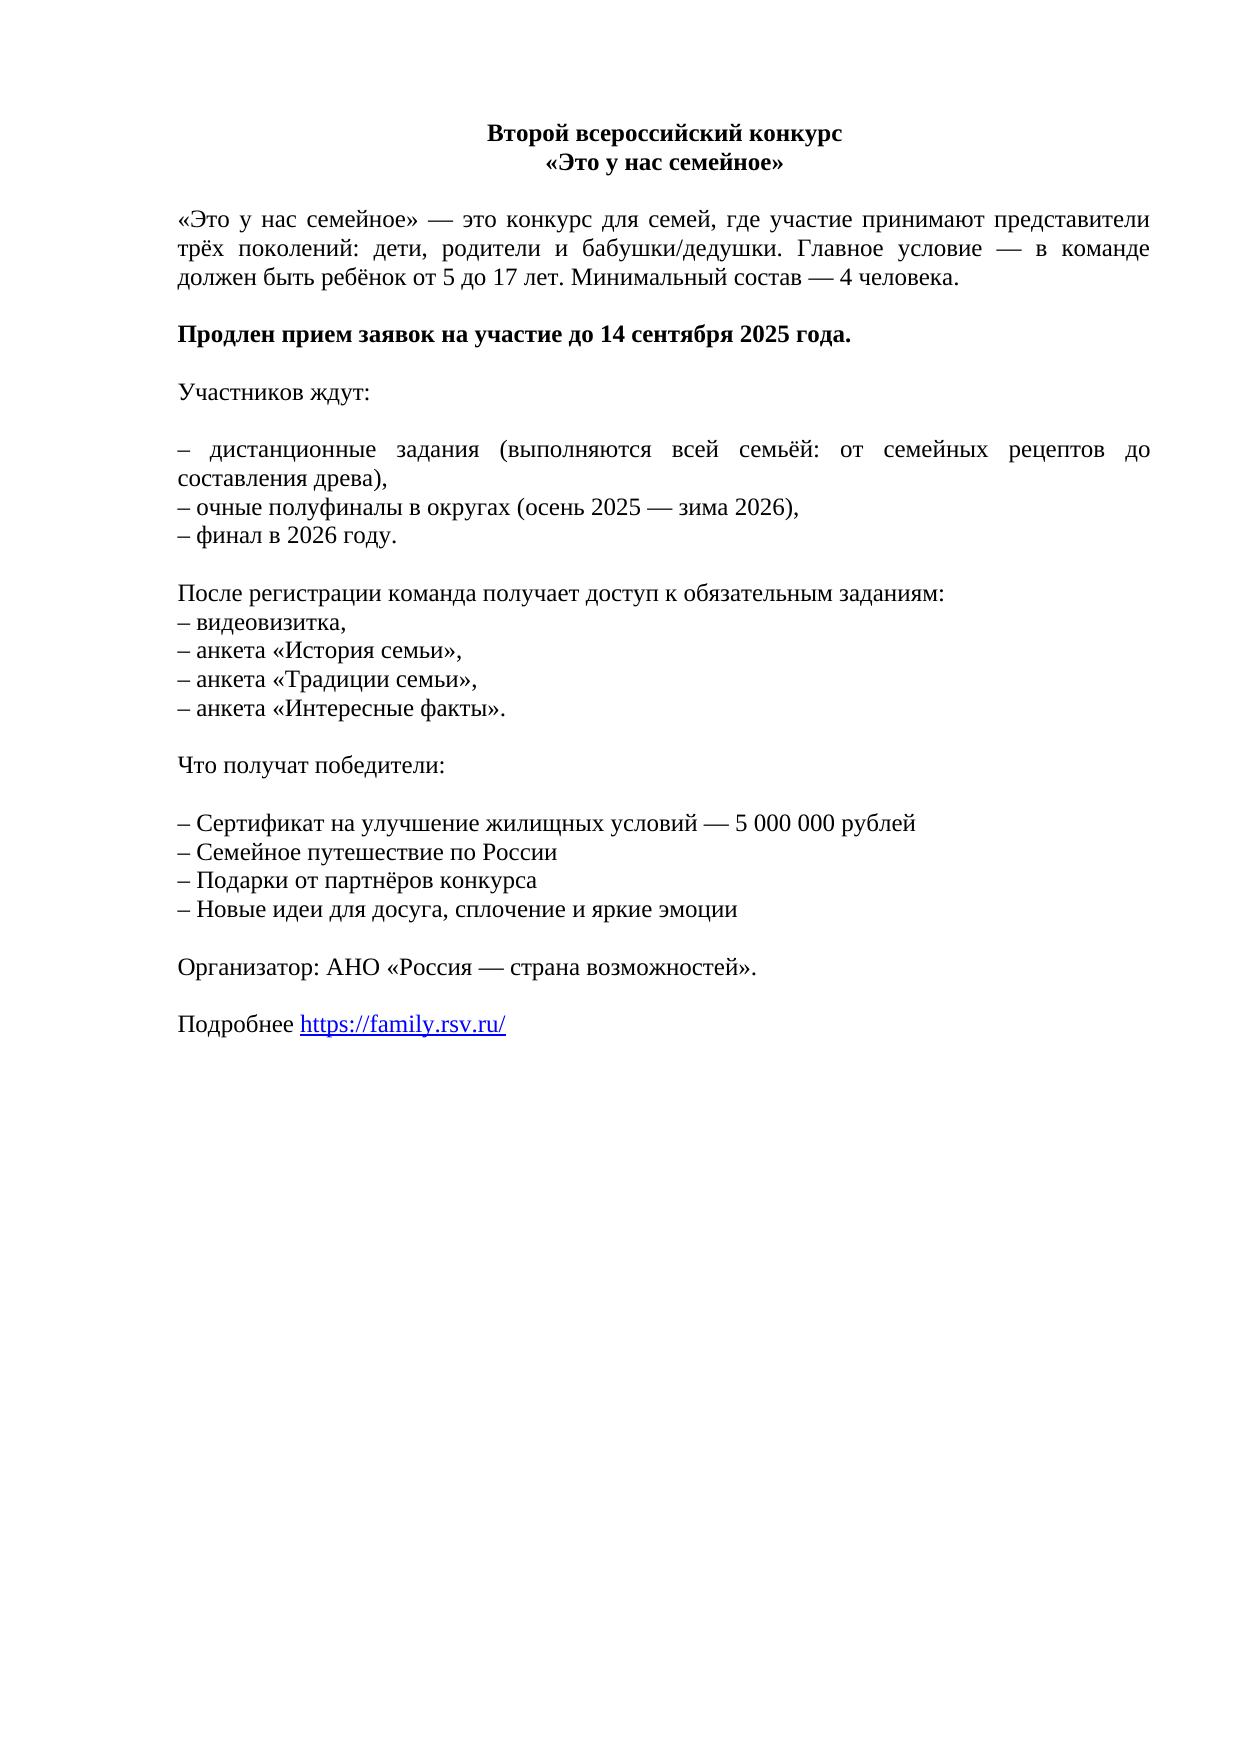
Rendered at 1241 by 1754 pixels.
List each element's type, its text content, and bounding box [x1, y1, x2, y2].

text – Подарки от партнёров конкурса [177, 866, 1152, 894]
text – Новые идеи для досуга, сплочение и яркие эмоции [177, 894, 1152, 923]
text – анкета «Интересные факты». [177, 693, 1152, 722]
text Подробнее https://family.rsv.ru/ [177, 1009, 1152, 1038]
text «Это у нас семейное» [177, 147, 1152, 176]
text – анкета «Традиции семьи», [177, 664, 1152, 693]
text Второй всероссийский конкурс [177, 118, 1152, 147]
text – финал в 2026 году. [177, 521, 1152, 549]
text Организатор: АНО «Россия — страна возможностей». [177, 952, 1152, 981]
text Что получат победители: [177, 751, 1152, 779]
text Участников ждут: [177, 377, 1152, 406]
text – видеовизитка, [177, 607, 1152, 636]
text «Это у нас семейное» — это конкурс для семей, где участие принимают представители трёх поколений: дети, родители и бабушки/дедушки. Главное условие — в команде должен быть ребёнок от 5 до 17 лет. Минимальный состав — 4 человека. [177, 204, 1152, 291]
text – анкета «История семьи», [177, 636, 1152, 664]
text Продлен прием заявок на участие до 14 сентября 2025 года. [177, 319, 1152, 348]
text После регистрации команда получает доступ к обязательным заданиям: [177, 578, 1152, 607]
text – очные полуфиналы в округах (осень 2025 — зима 2026), [177, 492, 1152, 521]
text – Сертификат на улучшение жилищных условий — 5 000 000 рублей [177, 808, 1152, 837]
text – дистанционные задания (выполняются всей семьёй: от семейных рецептов до составления древа), [177, 434, 1152, 492]
text – Семейное путешествие по России [177, 837, 1152, 866]
